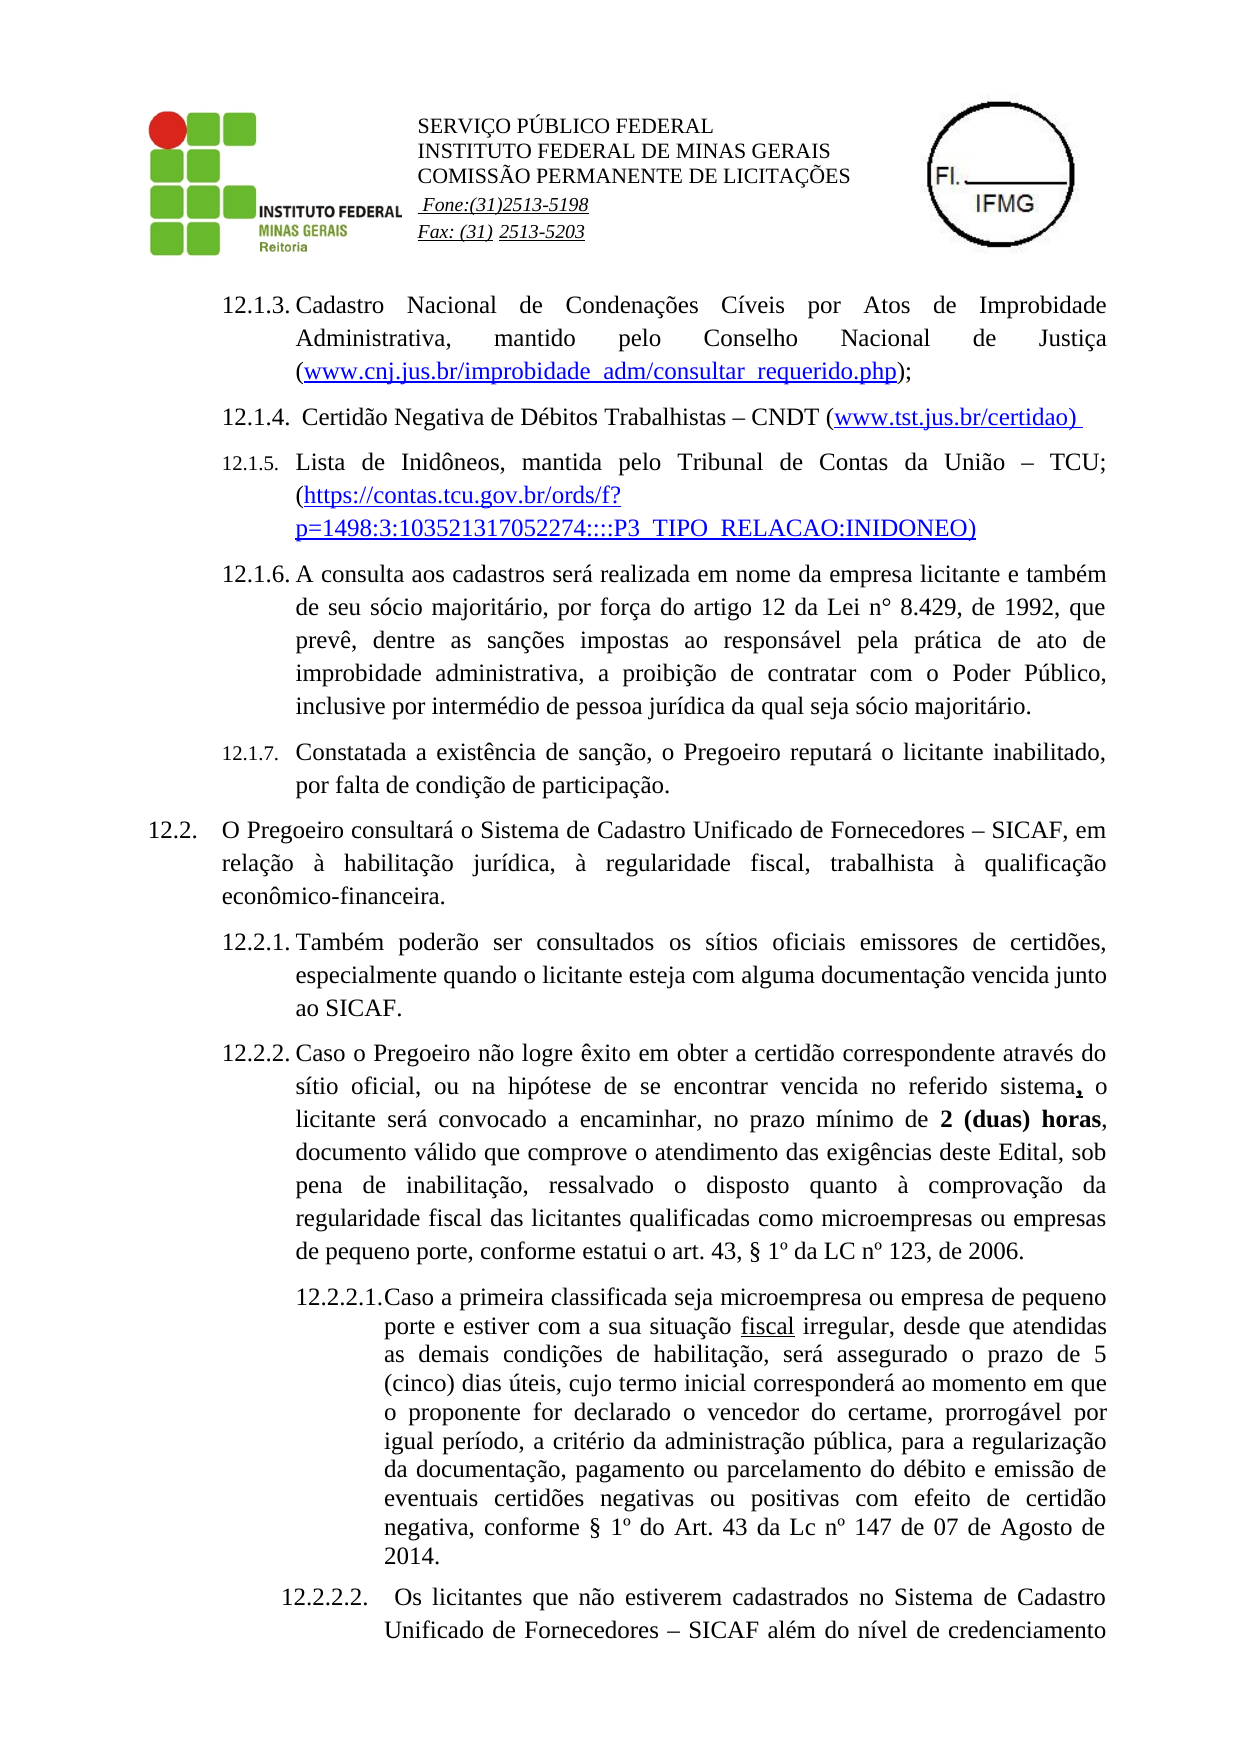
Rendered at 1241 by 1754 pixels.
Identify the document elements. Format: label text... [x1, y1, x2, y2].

list Lista de Inidôneos, mantida pelo Tribunal de Contas da União – TCU; (https://contas.tcu.gov.br/ords/f?p=1498:3:103521317052274::::P3_TIPO_RELACAO:INIDONEO) [222, 447, 1107, 542]
list Certidão Negativa de Débitos Trabalhistas – CNDT (www.tst.jus.br/certidao) [222, 402, 1107, 431]
list Caso o Pregoeiro não logre êxito em obter a certidão correspondente através do sítio oficial, ou na hipótese de se encontrar vencida no referido sistema, o licitante será convocado a encaminhar, no prazo mínimo de 2 (duas) horas, documento válido que comprove o atendimento das exigências deste Edital, sob pena de inabilitação, ressalvado o disposto quanto à comprovação da regularidade fiscal das licitantes qualificadas como microempresas ou empresas de pequeno porte, conforme estatui o art. 43, § 1º da LC nº 123, de 2006. [222, 1038, 1107, 1265]
list Caso a primeira classificada seja microempresa ou empresa de pequeno porte e estiver com a sua situação fiscal irregular, desde que atendidas as demais condições de habilitação, será assegurado o prazo de 5 (cinco) dias úteis, cujo termo inicial corresponderá ao momento em que o proponente for declarado o vencedor do certame, prorrogável por igual período, a critério da administração pública, para a regularização da documentação, pagamento ou parcelamento do débito e emissão de eventuais certidões negativas ou positivas com efeito de certidão negativa, conforme § 1º do Art. 43 da Lc nº 147 de 07 de Agosto de 2014. [295, 1282, 1107, 1569]
picture [147, 110, 403, 258]
list Constatada a existência de sanção, o Pregoeiro reputará o licitante inabilitado, por falta de condição de participação. [222, 737, 1107, 798]
list Cadastro Nacional de Condenações Cíveis por Atos de Improbidade Administrativa, mantido pelo Conselho Nacional de Justiça (www.cnj.jus.br/improbidade_adm/consultar_requerido.php); [222, 290, 1107, 385]
picture [890, 53, 1097, 271]
list Também poderão ser consultados os sítios oficiais emissores de certidões, especialmente quando o licitante esteja com alguma documentação vencida junto ao SICAF. [222, 927, 1107, 1022]
list A consulta aos cadastros será realizada em nome da empresa licitante e também de seu sócio majoritário, por força do artigo 12 da Lei n° 8.429, de 1992, que prevê, dentre as sanções impostas ao responsável pela prática de ato de improbidade administrativa, a proibição de contratar com o Poder Público, inclusive por intermédio de pessoa jurídica da qual seja sócio majoritário. [222, 559, 1107, 720]
list O Pregoeiro consultará o Sistema de Cadastro Unificado de Fornecedores – SICAF, em relação à habilitação jurídica, à regularidade fiscal, trabalhista à qualificação econômico-financeira. [148, 815, 1107, 910]
